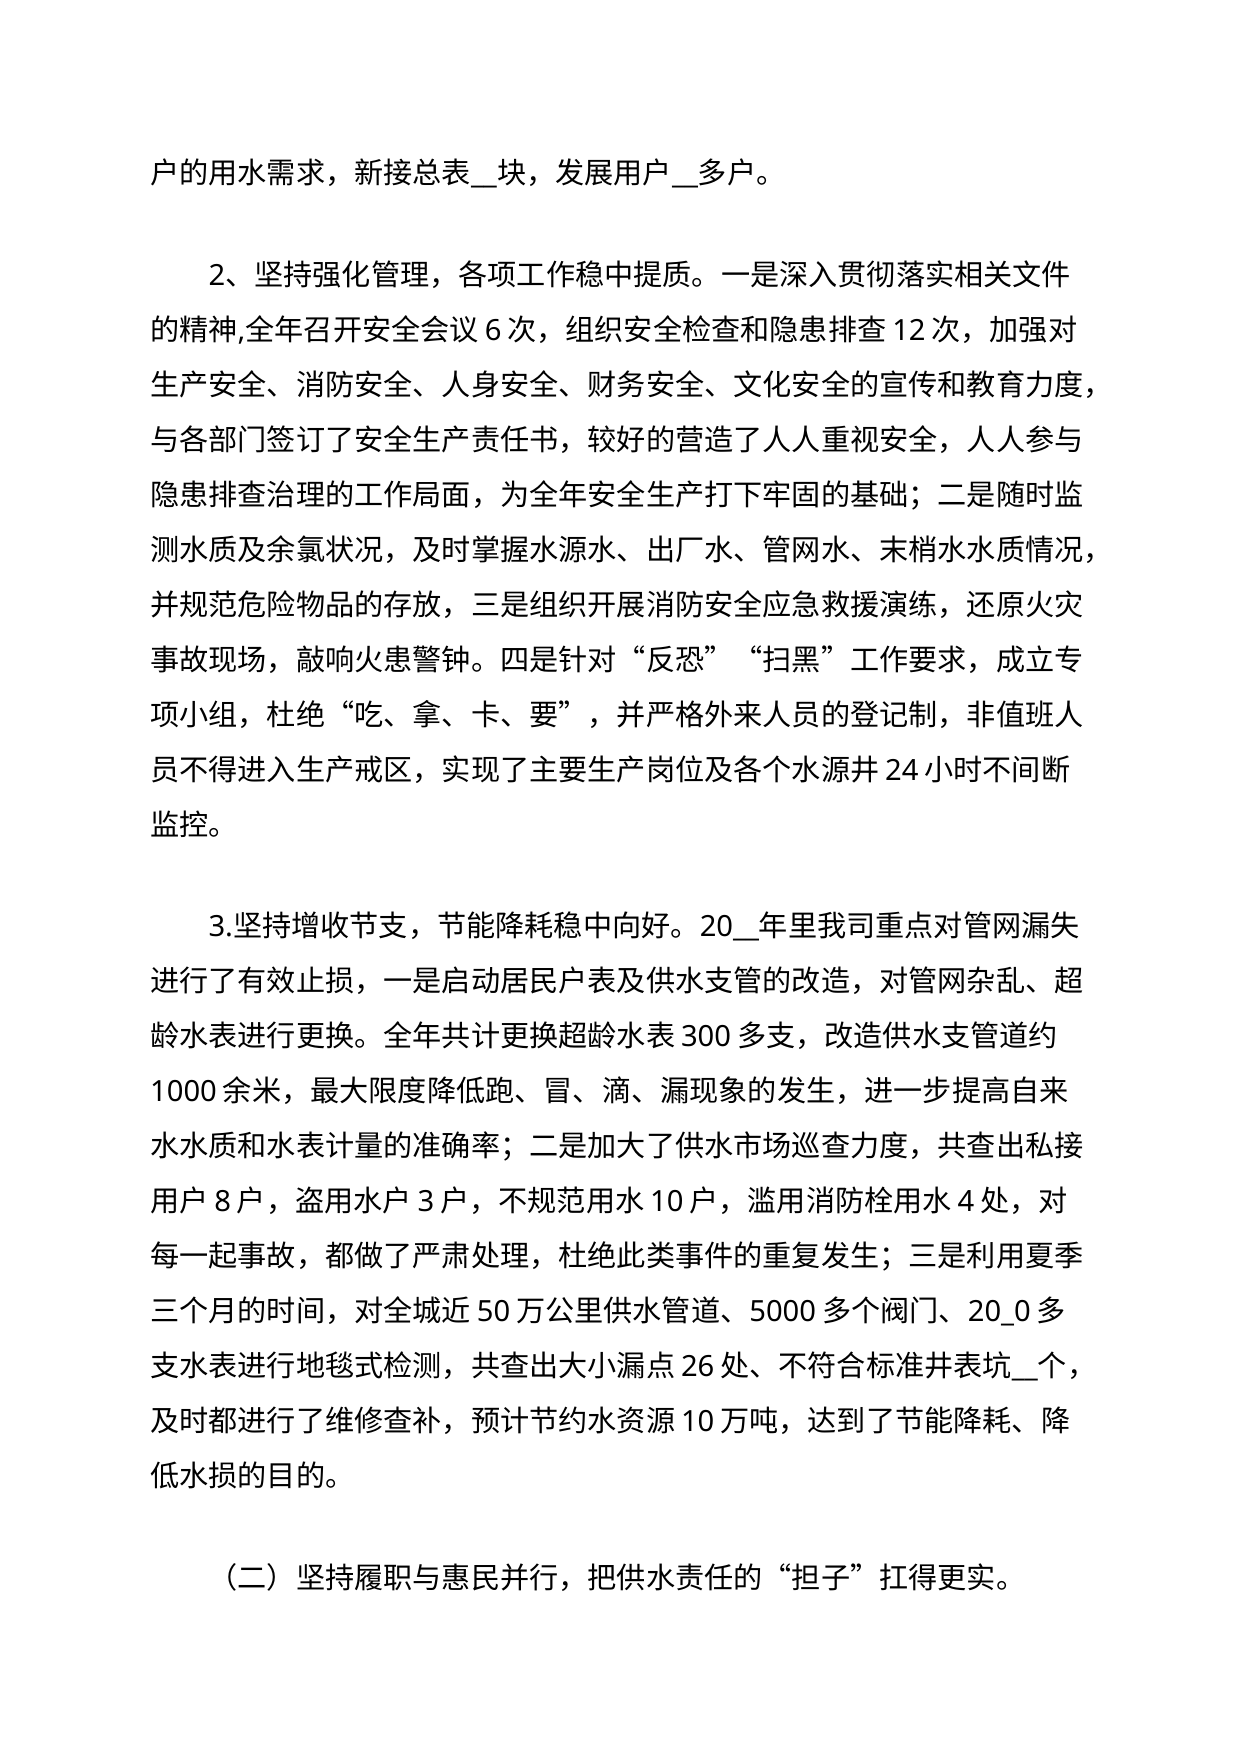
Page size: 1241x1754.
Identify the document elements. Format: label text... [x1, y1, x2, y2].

text 2、坚持强化管理，各项工作稳中提质。一是深入贯彻落实相关文件的精神,全年召开安全会议6次，组织安全检查和隐患排查12次，加强对生产安全、消防安全、人身安全、财务安全、文化安全的宣传和教育力度，与各部门签订了安全生产责任书，较好的营造了人人重视安全，人人参与隐患排查治理的工作局面，为全年安全生产打下牢固的基础；二是随时监测水质及余氯状况，及时掌握水源水、出厂水、管网水、末梢水水质情况，并规范危险物品的存放，三是组织开展消防安全应急救援演练，还原火灾事故现场，敲响火患警钟。四是针对“反恐”“扫黑”工作要求，成立专项小组，杜绝“吃、拿、卡、要”，并严格外来人员的登记制，非值班人员不得进入生产戒区，实现了主要生产岗位及各个水源井24小时不间断监控。 [150, 252, 1090, 843]
text 3.坚持增收节支，节能降耗稳中向好。20__年里我司重点对管网漏失进行了有效止损，一是启动居民户表及供水支管的改造，对管网杂乱、超龄水表进行更换。全年共计更换超龄水表300多支，改造供水支管道约1000余米，最大限度降低跑、冒、滴、漏现象的发生，进一步提高自来水水质和水表计量的准确率；二是加大了供水市场巡查力度，共查出私接用户8户，盗用水户3户，不规范用水10户，滥用消防栓用水4处，对每一起事故，都做了严肃处理，杜绝此类事件的重复发生；三是利用夏季三个月的时间，对全城近50万公里供水管道、5000多个阀门、20_0多支水表进行地毯式检测，共查出大小漏点26处、不符合标准井表坑__个，及时都进行了维修查补，预计节约水资源10万吨，达到了节能降耗、降低水损的目的。 [150, 903, 1090, 1495]
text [150, 150, 1090, 192]
text （二）坚持履职与惠民并行，把供水责任的“担子”扛得更实。 [150, 1554, 1090, 1597]
